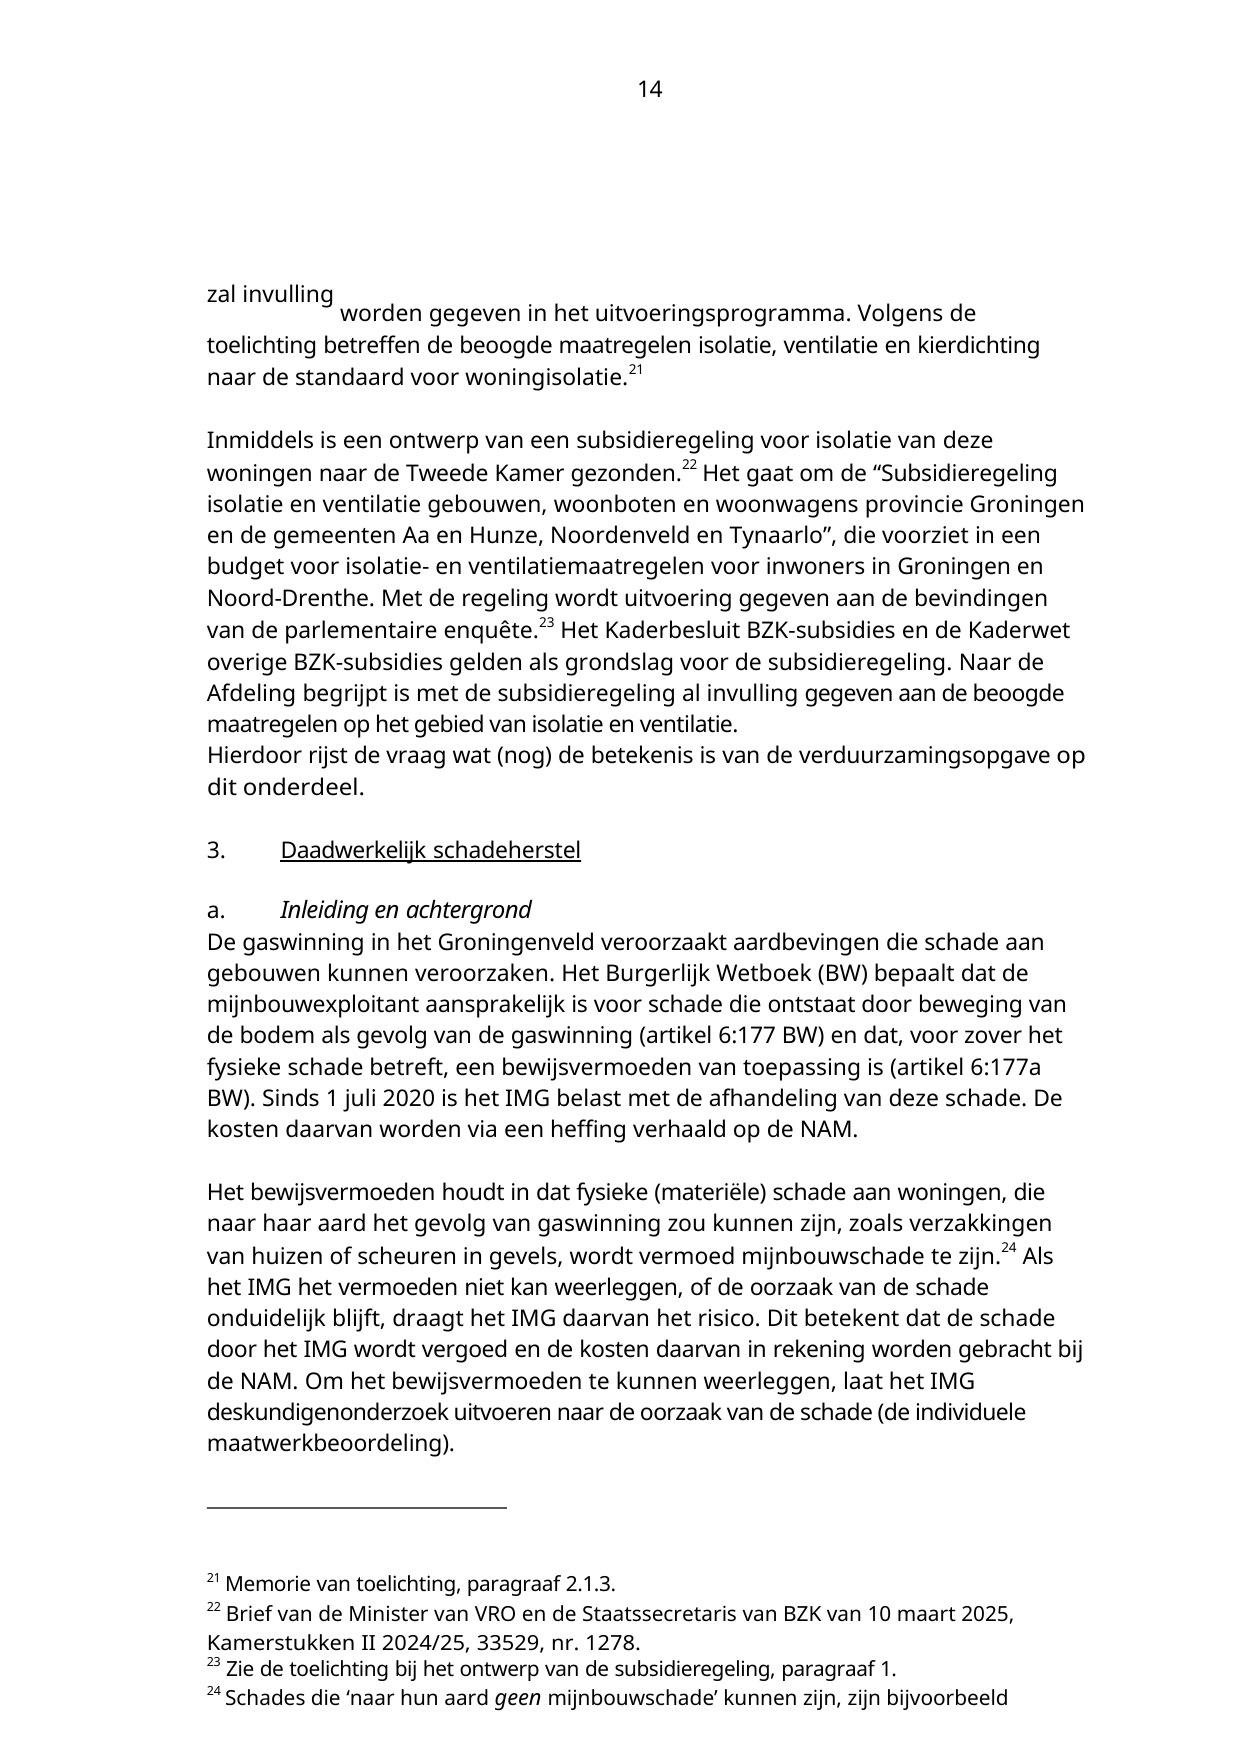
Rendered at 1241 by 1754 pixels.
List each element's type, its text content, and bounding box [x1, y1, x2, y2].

subtitle Inleiding en achtergrond [207, 893, 1093, 925]
text 22 Brief van de Minister van VRO en de Staatssecretaris van BZK van 10 maart 2025, Kamerstukken II 2024/25, 33529, nr. 1278. [207, 1598, 1093, 1656]
list Daadwerkelijk schadeherstel [207, 834, 1093, 865]
text De gaswinning in het Groningenveld veroorzaakt aardbevingen die schade aan gebouwen kunnen veroorzaken. Het Burgerlijk Wetboek (BW) bepaalt dat de mijnbouwexploitant aansprakelijk is voor schade die ontstaat door beweging van de bodem als gevolg van de gaswinning (artikel 6:177 BW) en dat, voor zover het fysieke schade betreft, een bewijsvermoeden van toepassing is (artikel 6:177a BW). Sinds 1 juli 2020 is het IMG belast met de afhandeling van deze schade. De kosten daarvan worden via een heffing verhaald op de NAM. [207, 926, 1093, 1144]
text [207, 1682, 1093, 1712]
text Inmiddels is een ontwerp van een subsidieregeling voor isolatie van deze woningen naar de Tweede Kamer gezonden.22 Het gaat om de “Subsidieregeling isolatie en ventilatie gebouwen, woonboten en woonwagens provincie Groningen en de gemeenten Aa en Hunze, Noordenveld en Tynaarlo”, die voorziet in een budget voor isolatie- en ventilatiemaatregelen voor inwoners in Groningen en Noord-Drenthe. Met de regeling wordt uitvoering gegeven aan de bevindingen van de parlementaire enquête.23 Het Kaderbesluit BZK-subsidies en de Kaderwet overige BZK-subsidies gelden als grondslag voor de subsidieregeling. Naar de Afdeling begrijpt is met de subsidieregeling al invulling gegeven aan de beoogde maatregelen op het gebied van isolatie en ventilatie. [207, 424, 1093, 739]
text Hierdoor rijst de vraag wat (nog) de betekenis is van de verduurzamingsopgave op dit onderdeel. [207, 739, 1093, 802]
text 23 Zie de toelichting bij het ontwerp van de subsidieregeling, paragraaf 1. [207, 1657, 1093, 1682]
text 21 Memorie van toelichting, paragraaf 2.1.3. [207, 1569, 1093, 1598]
text Het bewijsvermoeden houdt in dat fysieke (materiële) schade aan woningen, die naar haar aard het gevolg van gaswinning zou kunnen zijn, zoals verzakkingen van huizen of scheuren in gevels, wordt vermoed mijnbouwschade te zijn.24 Als het IMG het vermoeden niet kan weerleggen, of de oorzaak van de schade onduidelijk blijft, draagt het IMG daarvan het risico. Dit betekent dat de schade door het IMG wordt vergoed en de kosten daarvan in rekening worden gebracht bij de NAM. Om het bewijsvermoeden te kunnen weerleggen, laat het IMG deskundigenonderzoek uitvoeren naar de oorzaak van de schade (de individuele maatwerkbeoordeling). [207, 1176, 1093, 1458]
text zal invulling worden gegeven in het uitvoeringsprogramma. Volgens de toelichting betreffen de beoogde maatregelen isolatie, ventilatie en kierdichting naar de standaard voor woningisolatie.21 [207, 278, 1093, 392]
